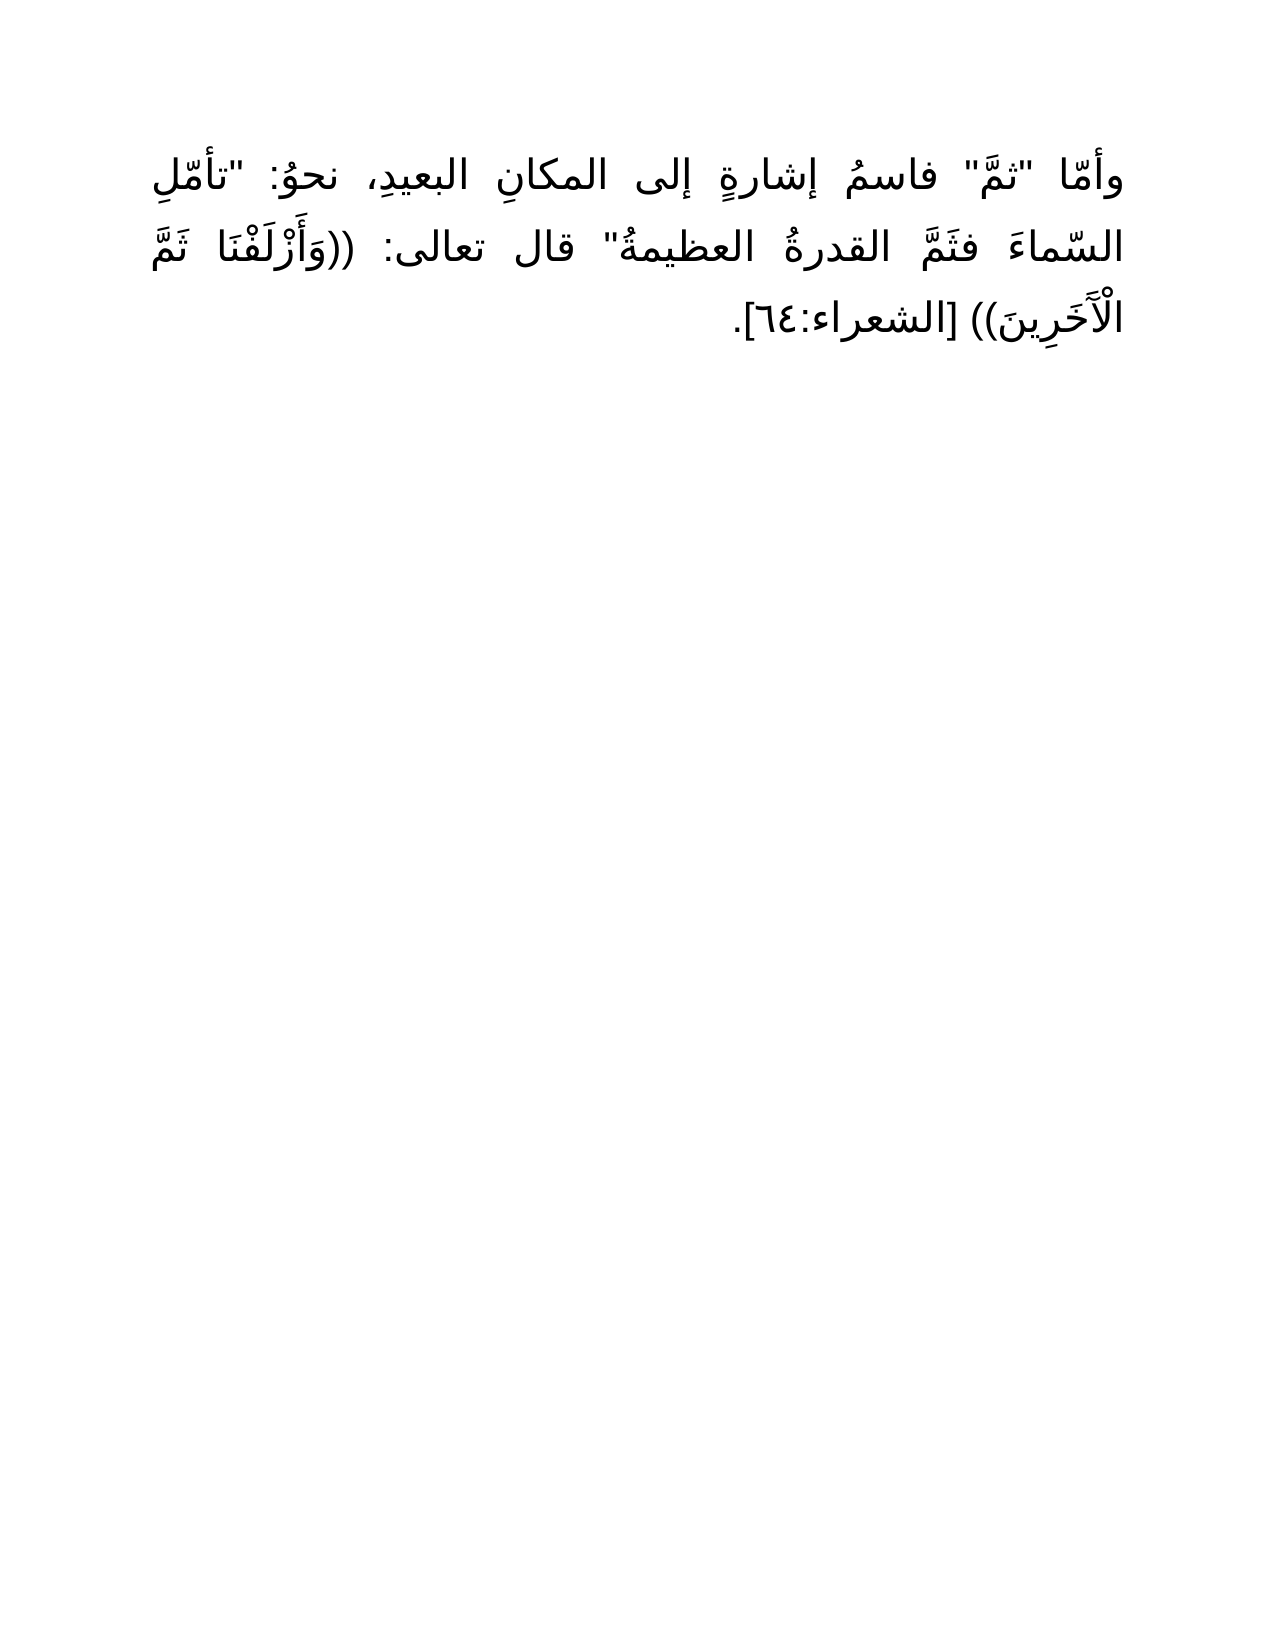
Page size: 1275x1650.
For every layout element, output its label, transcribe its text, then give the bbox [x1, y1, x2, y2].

text وأمّا "ثمَّ" فاسمُ إشارةٍ إلى المكانِ البعيدِ، نحوُ: "تأمّلِ السّماءَ فثَمَّ القدرةُ العظيمةُ" قال تعالى: ((وَأَزْلَفْنَا ثَمَّ الْآَخَرِينَ)) [الشعراء:٦٤]. [150, 150, 1125, 342]
